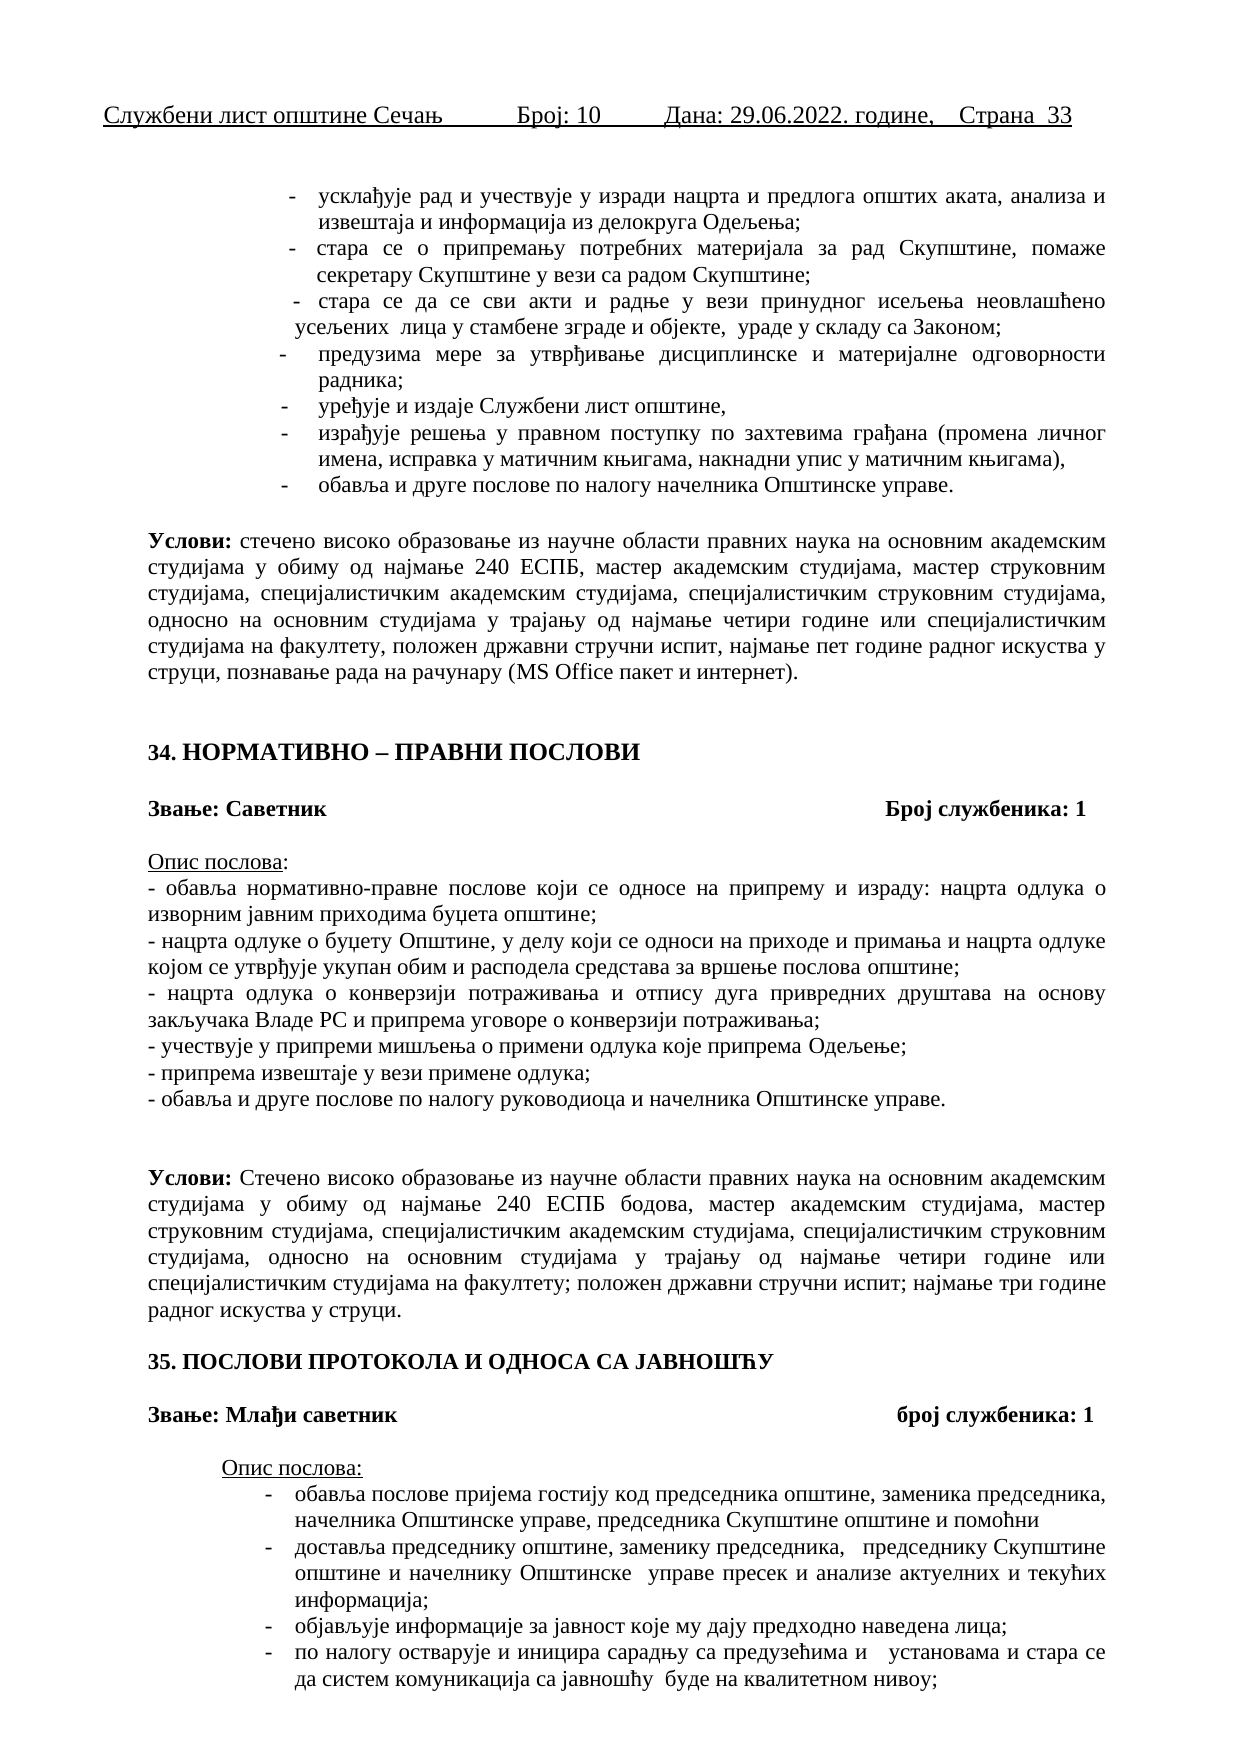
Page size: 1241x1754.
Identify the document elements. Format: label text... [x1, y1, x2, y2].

list усклађује рад и учествује у изради нацрта и предлога општих аката, анализа и извештаја и информација из делокруга Одељења; [288, 182, 1107, 234]
list по налогу остварује и иницира сарадњу са предузећима и установама и стара се да систем комуникација са јавношћу буде на квалитетном нивоу; [264, 1638, 1107, 1691]
text Звање: Саветник Број службеника: 1 [148, 795, 1107, 821]
text Услови: стечено високо образовање из научне области правних наука на основним академским студијама у обиму од најмање 240 ЕСПБ, мастер академским студијама, мастер струковним студијама, специјалистичким академским студијама, специјалистичким струковним студијама, односно на основним студијама у трајању од најмање четири године или специјалистичким студијама на факултету, положен државни стручни испит, најмање пет године радног искуства у струци, познавање рада на рачунару (MS Office пакет и интернет). [148, 527, 1107, 685]
list обавља и друге послове по налогу начелника Општинске управе. [281, 472, 1107, 498]
text Опис послова: [148, 848, 1107, 874]
text - обавља и друге послове по налогу руководиоца и начелника Општинске управе. [148, 1085, 1107, 1111]
list објављује информације за јавност које му дају предходно наведена лица; [264, 1612, 1107, 1638]
text - нацрта одлука о конверзији потраживања и отпису дуга привредних друштава на основу закључака Владе РС и припрема уговоре о конверзији потраживања; [148, 979, 1107, 1032]
list уређује и издаје Службени лист општине, [281, 392, 1107, 419]
list обавља послове пријема гостију код председника општине, заменика председника, начелника Општинске управе, председника Скупштине општине и помоћни [264, 1480, 1107, 1533]
text 35. ПОСЛОВИ ПРОТОКОЛА И ОДНОСА СА ЈАВНОШЋУ [148, 1348, 1107, 1375]
text - нацрта одлуке о буџету Општине, у делу који се односи на приходе и примања и нацрта одлуке којом се утврђује укупан обим и расподела средстава за вршење послова општине; [148, 927, 1107, 979]
list стара се да се сви акти и радње у вези принудног исељења неовлашћено усељених лица у стамбене зграде и објекте, ураде у складу са Законом; [293, 287, 1107, 340]
list израђује решења у правном поступку по захтевима грађана (промена личног имена, исправка у матичним књигама, накнадни упис у матичним књигама), [281, 419, 1107, 472]
text Звање: Млађи саветник број службеника: 1 [148, 1401, 1107, 1427]
text Службени лист општине Сечањ Број: 10 Дана: 29.06.2022. године, Страна 33 [103, 100, 1196, 129]
list предузима мере за утврђивање дисциплинске и материјалне одговорности радника; [279, 340, 1107, 392]
text - учествује у припреми мишљења о примени одлука које припрема Одељење; [148, 1032, 1107, 1058]
list стара се о припремању потребних материјала за рад Скупштине, помаже секретару Скупштине у вези са радом Скупштине; [288, 234, 1107, 287]
text - обавља нормативно-правне послове који се односе на припрему и израду: нацрта одлука о изворним јавним приходима буџета општине; [148, 874, 1107, 927]
text 34. НОРМАТИВНО – ПРАВНИ ПОСЛОВИ [148, 737, 1107, 766]
text - припрема извештаје у вези примене одлука; [148, 1058, 1107, 1085]
list доставља председнику општине, заменику председника, председнику Скупштине општине и начелнику Општинске управе пресек и анализе актуелних и текућих информација; [264, 1533, 1107, 1612]
text Услови: Стечено високо образовање из научне области правних наука на основним академским студијама у обиму од најмање 240 ЕСПБ бодова, мастер академским студијама, мастер струковним студијама, специјалистичким академским студијама, специјалистичким струковним студијама, односно на основним студијама у трајању од најмање четири године или специјалистичким студијама на факултету; положен државни стручни испит; најмање три године радног искуства у струци. [148, 1164, 1107, 1322]
text Опис послова: [148, 1454, 1107, 1480]
